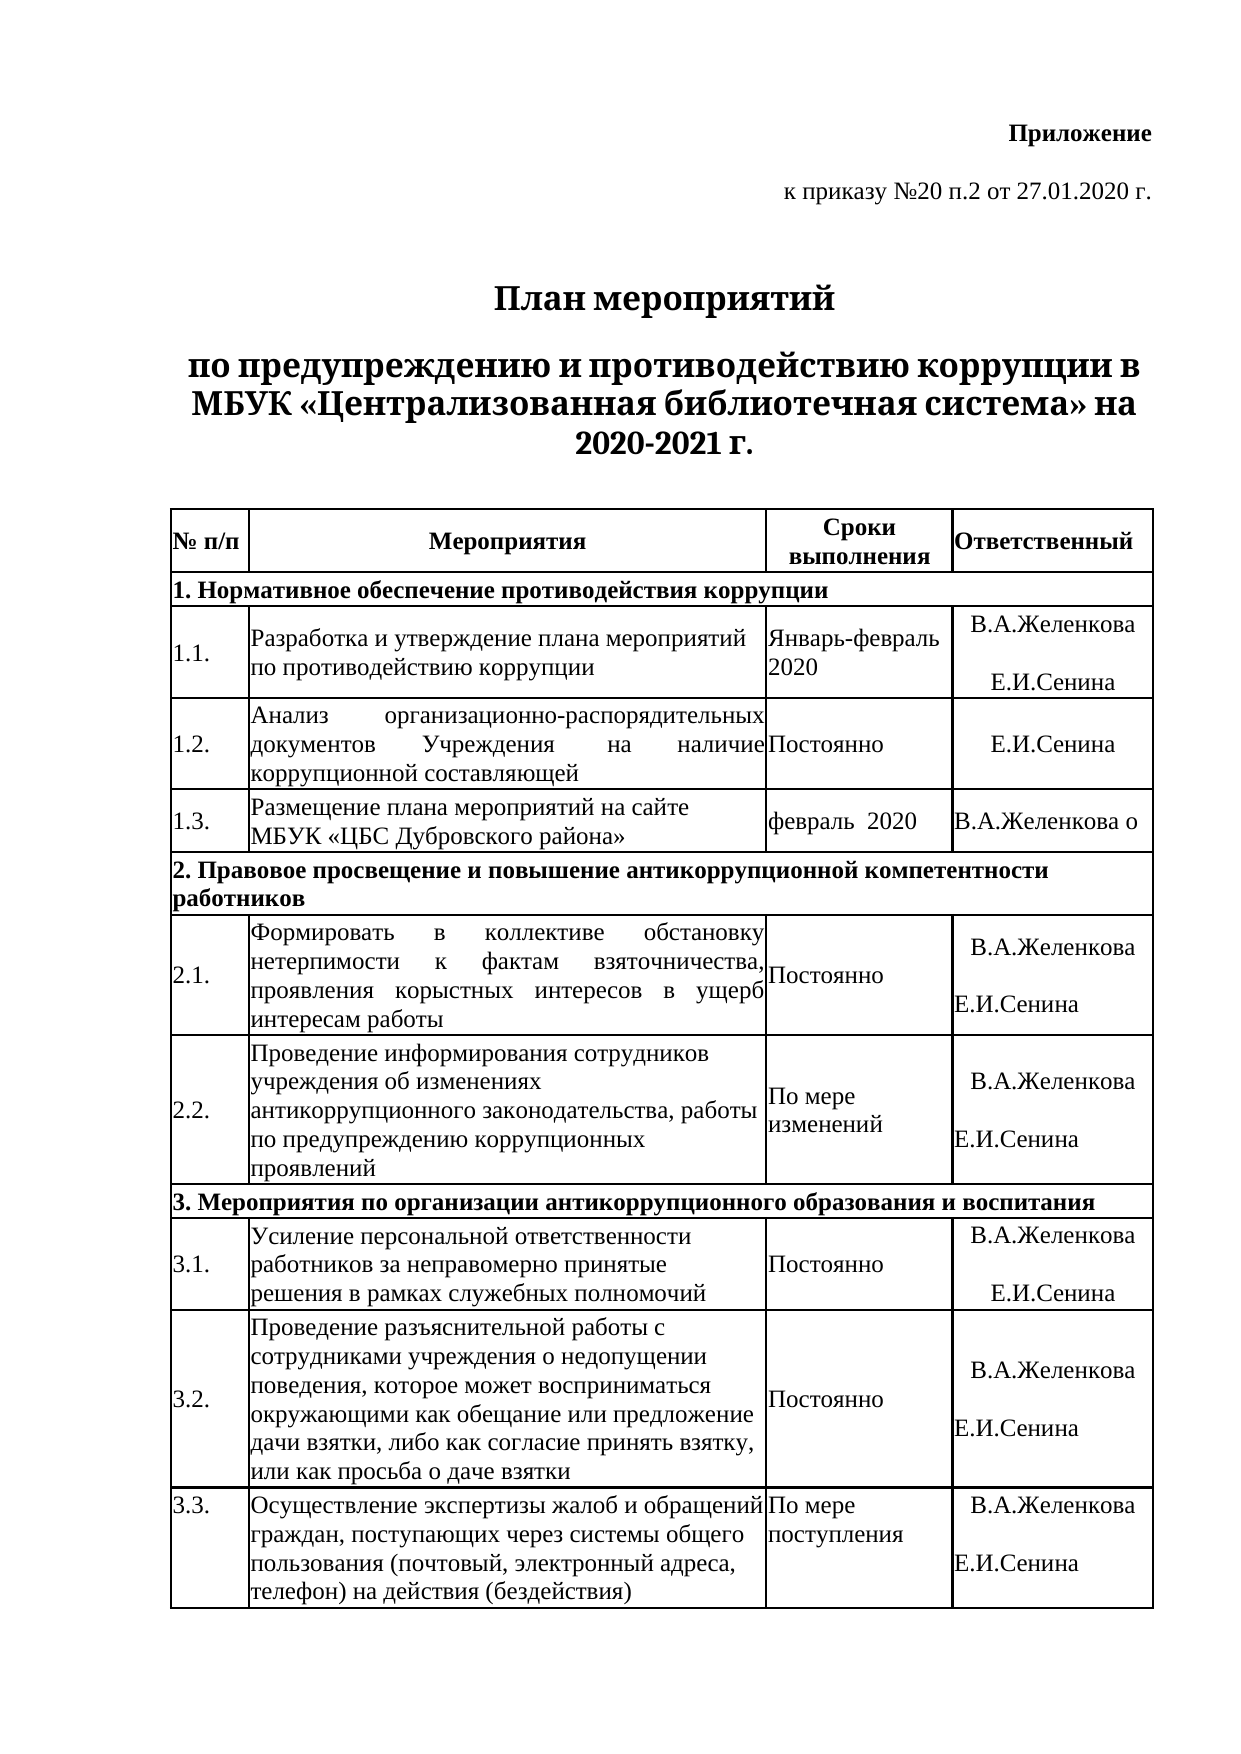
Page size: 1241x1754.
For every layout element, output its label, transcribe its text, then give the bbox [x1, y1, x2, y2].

table_cell Проведение разъяснительной работы с сотрудниками учреждения о недопущении поведения, которое может восприниматься окружающими как обещание или предложение дачи взятки, либо как согласие принять взятку, или как просьба о даче взятки [250, 1311, 765, 1486]
table_header Мероприятия [250, 510, 765, 571]
text к приказу №20 п.2 от 27.01.2020 г. [177, 176, 1152, 205]
text План мероприятий [177, 280, 1152, 318]
table_cell Январь-февраль 2020 [767, 607, 951, 697]
table_cell В.А.Желенкова Е.И.Сенина [954, 607, 1152, 697]
table_header Ответственный [954, 510, 1152, 571]
table_cell Формировать в коллективе обстановку нетерпимости к фактам взяточничества, проявления корыстных интересов в ущерб интересам работы [250, 916, 765, 1034]
table_header № п/п [172, 510, 248, 571]
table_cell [954, 1489, 1152, 1607]
table_cell Размещение плана мероприятий на сайте МБУК «ЦБС Дубровского района» [250, 790, 765, 851]
table_cell 3.3. [172, 1489, 248, 1607]
table_cell По мере изменений [767, 1036, 951, 1183]
table_cell Усиление персональной ответственности работников за неправомерно принятые решения в рамках служебных полномочий [250, 1219, 765, 1309]
table_cell В.А.Желенкова Е.И.Сенина [954, 1036, 1152, 1183]
table_cell Постоянно [767, 1219, 951, 1309]
table_cell В.А.Желенкова Е.И.Сенина [954, 1219, 1152, 1309]
table_cell 1.1. [172, 607, 248, 697]
table_cell 2.1. [172, 916, 248, 1034]
table_cell Постоянно [767, 1311, 951, 1486]
table_cell Разработка и утверждение плана мероприятий по противодействию коррупции [250, 607, 765, 697]
table_cell Е.И.Сенина [954, 699, 1152, 788]
table_cell 2.2. [172, 1036, 248, 1183]
text Приложение [177, 118, 1152, 147]
table_cell 3.2. [172, 1311, 248, 1486]
table_cell Постоянно [767, 699, 951, 788]
table_header Сроки выполнения [767, 510, 951, 571]
table_cell Постоянно [767, 916, 951, 1034]
table_cell 1.2. [172, 699, 248, 788]
text по предупреждению и противодействию коррупции в МБУК «Централизованная библиотечная система» на 2020-2021 г. [177, 347, 1152, 462]
table_cell 2. Правовое просвещение и повышение антикоррупционной компетентности работников [172, 853, 1152, 914]
table_cell 1.3. [172, 790, 248, 851]
table_cell Анализ организационно-распорядительных документов Учреждения на наличие коррупционной составляющей [250, 699, 765, 788]
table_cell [250, 1489, 765, 1607]
table_cell 3. Мероприятия по организации антикоррупционного образования и воспитания [172, 1185, 1152, 1217]
table_cell Проведение информирования сотрудников учреждения об изменениях антикоррупционного законодательства, работы по предупреждению коррупционных проявлений [250, 1036, 765, 1183]
table_cell В.А.Желенкова о [954, 790, 1152, 851]
table_cell В.А.Желенкова Е.И.Сенина [954, 1311, 1152, 1486]
table_cell февраль 2020 [767, 790, 951, 851]
table_cell 3.1. [172, 1219, 248, 1309]
table_cell 1. Нормативное обеспечение противодействия коррупции [172, 573, 1152, 605]
table_cell По мере поступления [767, 1489, 951, 1607]
table_cell В.А.Желенкова Е.И.Сенина [954, 916, 1152, 1034]
